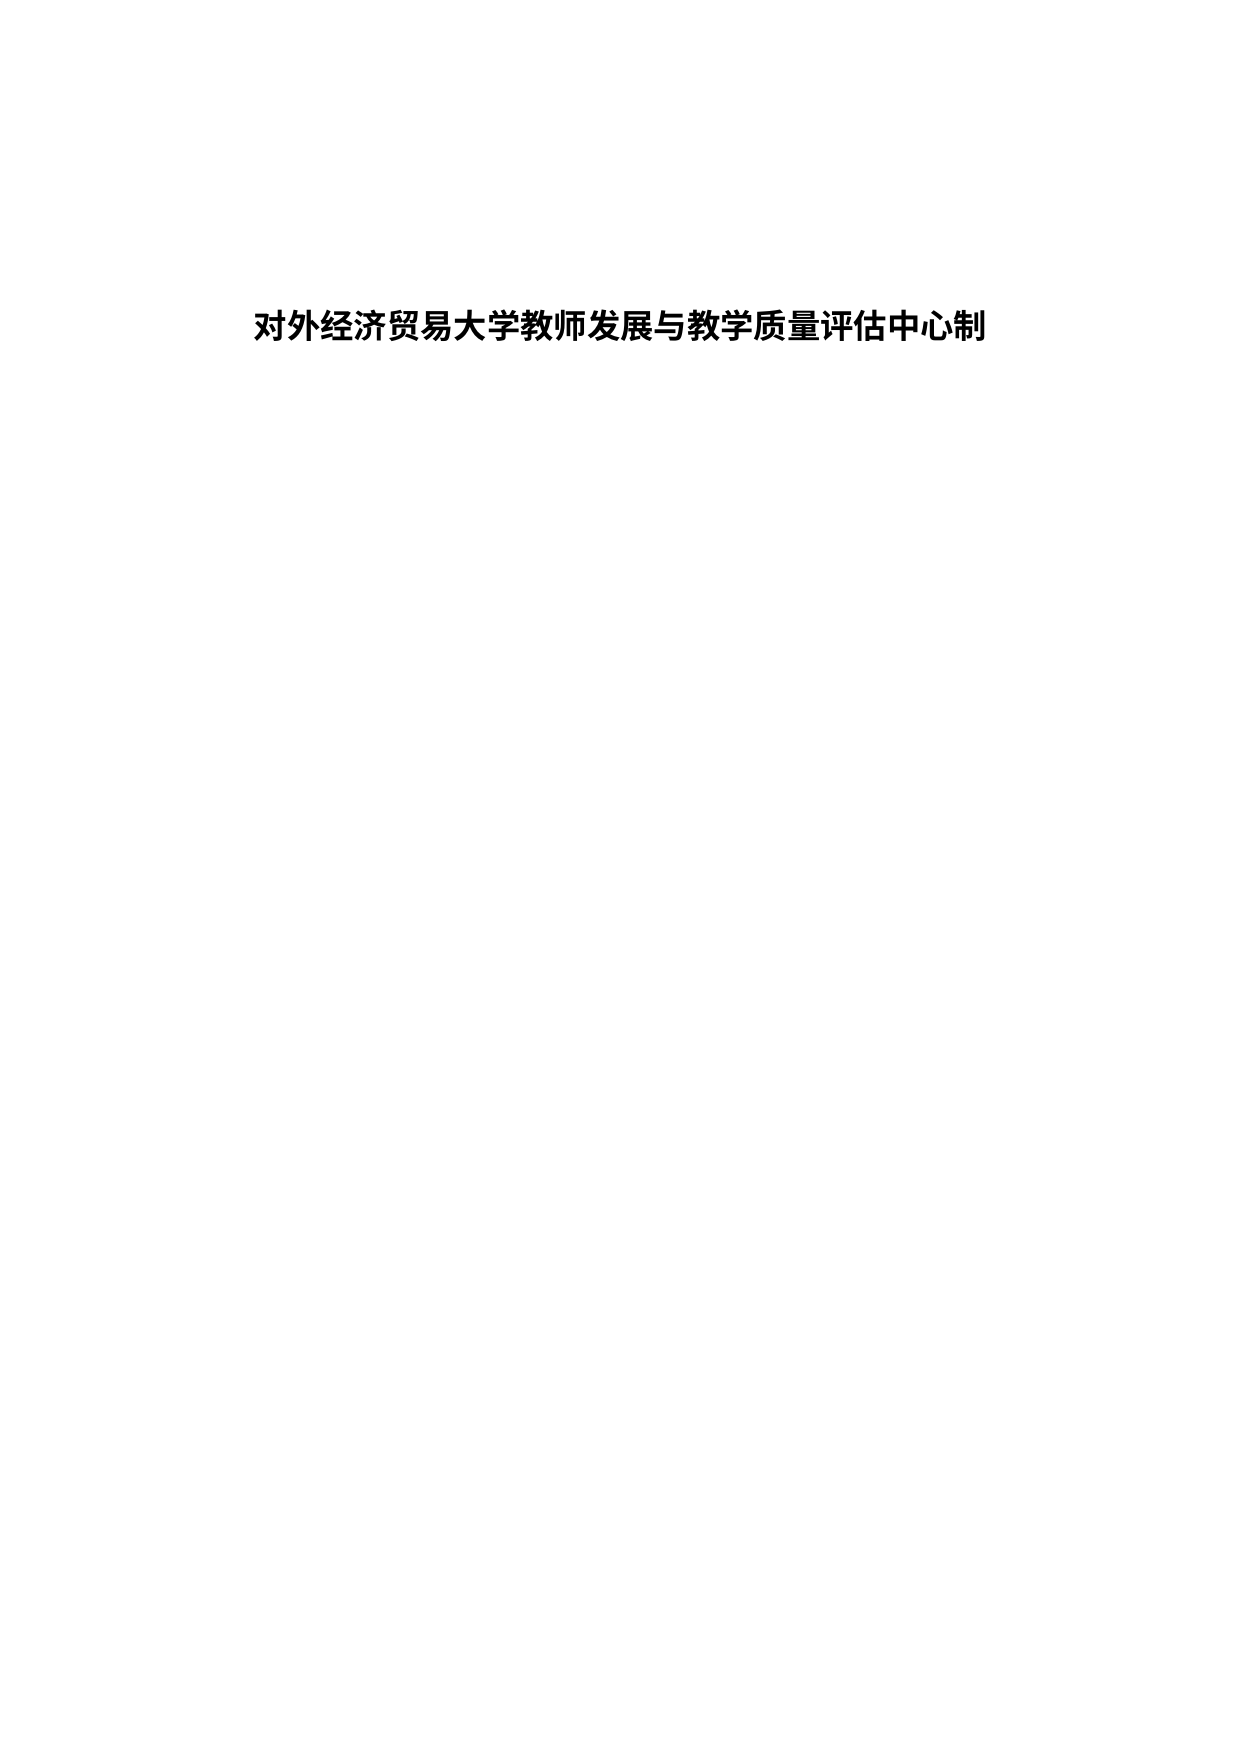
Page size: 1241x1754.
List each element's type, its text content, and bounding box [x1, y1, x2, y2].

text 对外经济贸易大学教师发展与教学质量评估中心制 [187, 292, 1053, 357]
